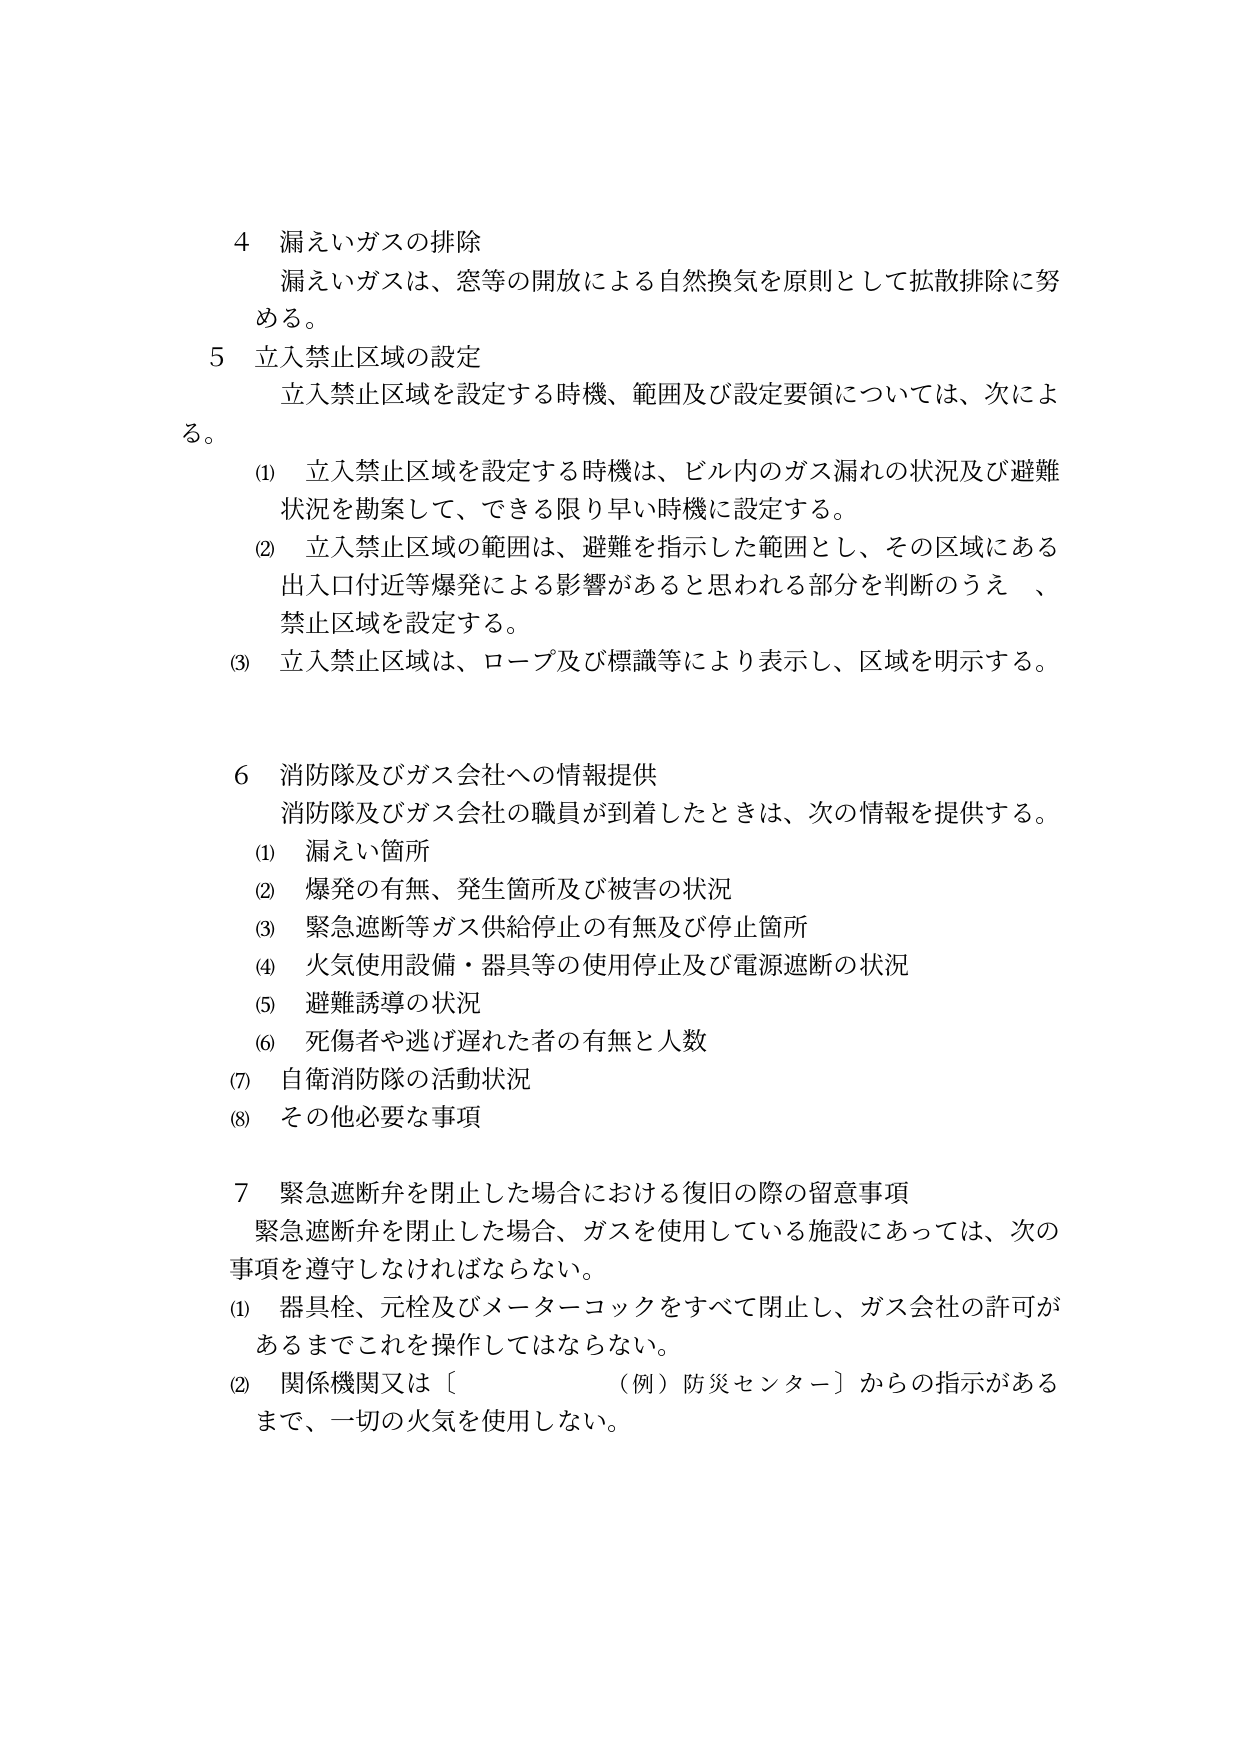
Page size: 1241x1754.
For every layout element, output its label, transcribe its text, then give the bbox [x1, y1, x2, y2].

text 立入禁止区域を設定する時機、範囲及び設定要領については、次による。 [179, 374, 1061, 450]
text 漏えいガスは、窓等の開放による自然換気を原則として拡散排除に努める。 [229, 260, 1061, 336]
text 緊急遮断弁を閉止した場合、ガスを使用している施設にあっては、次の事項を遵守しなければならない。 [224, 1211, 1061, 1287]
text ⑵ 関係機関又は〔 （例）防災センター〕からの指示があるまで、一切の火気を使用しない。 [224, 1363, 1061, 1439]
text ⑻ その他必要な事項 [224, 1097, 1061, 1134]
text ⑵ 立入禁止区域の範囲は、避難を指示した範囲とし、その区域にある出入口付近等爆発による影響があると思われる部分を判断のうえ、禁止区域を設定する。 [230, 526, 1061, 640]
text ⑺ 自衛消防隊の活動状況 [224, 1058, 1061, 1097]
text ４ 漏えいガスの排除 [179, 222, 1061, 260]
text ⑶ 立入禁止区域は、ロープ及び標識等により表示し、区域を明示する。 [229, 640, 1061, 678]
text ⑴ 立入禁止区域を設定する時機は、ビル内のガス漏れの状況及び避難状況を勘案して、できる限り早い時機に設定する。 [230, 450, 1061, 526]
text ５ 立入禁止区域の設定 [179, 336, 1061, 374]
text ６ 消防隊及びガス会社への情報提供 [179, 754, 1061, 792]
text ⑴ 漏えい箇所 [229, 830, 1061, 868]
text ⑴ 器具栓、元栓及びメーターコックをすべて閉止し、ガス会社の許可があるまでこれを操作してはならない。 [224, 1287, 1061, 1363]
text ７ 緊急遮断弁を閉止した場合における復旧の際の留意事項 [179, 1173, 1061, 1211]
text ⑵ 爆発の有無、発生箇所及び被害の状況 [229, 868, 1061, 906]
text ⑹ 死傷者や逃げ遅れた者の有無と人数 [229, 1021, 1061, 1058]
text ⑶ 緊急遮断等ガス供給停止の有無及び停止箇所 [229, 906, 1061, 944]
text ⑷ 火気使用設備・器具等の使用停止及び電源遮断の状況 [229, 944, 1061, 982]
text ⑸ 避難誘導の状況 [229, 982, 1061, 1021]
text 消防隊及びガス会社の職員が到着したときは、次の情報を提供する。 [229, 792, 1061, 830]
